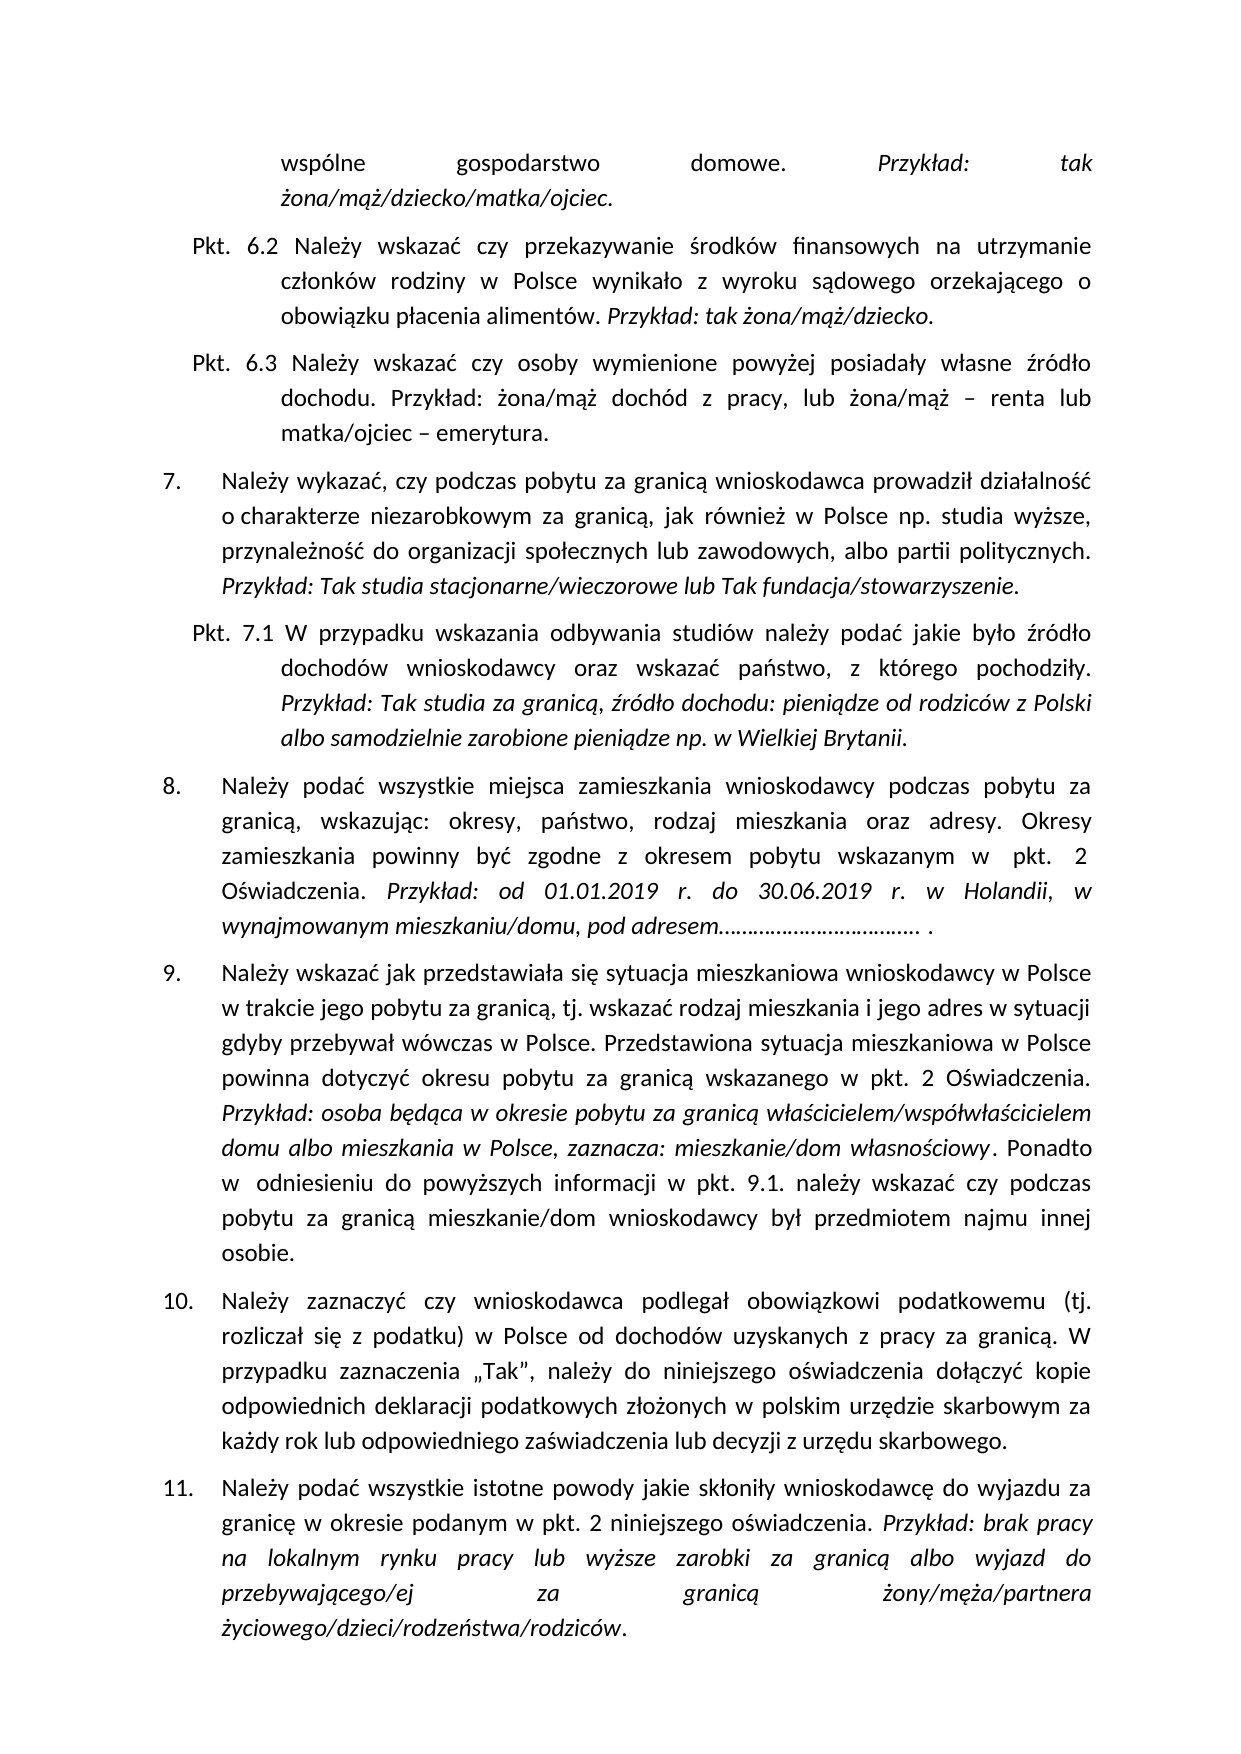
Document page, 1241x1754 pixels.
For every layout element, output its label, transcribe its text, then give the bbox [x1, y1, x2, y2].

list Należy wskazać jak przedstawiała się sytuacja mieszkaniowa wnioskodawcy w Polsce w trakcie jego pobytu za granicą, tj. wskazać rodzaj mieszkania i jego adres w sytuacji gdyby przebywał wówczas w Polsce. Przedstawiona sytuacja mieszkaniowa w Polsce powinna dotyczyć okresu pobytu za granicą wskazanego w pkt. 2 Oświadczenia. Przykład: osoba będąca w okresie pobytu za granicą właścicielem/współwłaścicielem domu albo mieszkania w Polsce, zaznacza: mieszkanie/dom własnościowy. Ponadto w odniesieniu do powyższych informacji w pkt. 9.1. należy wskazać czy podczas pobytu za granicą mieszkanie/dom wnioskodawcy był przedmiotem najmu innej osobie. [162, 958, 1093, 1268]
list Należy zaznaczyć czy wnioskodawca podlegał obowiązkowi podatkowemu (tj. rozliczał się z podatku) w Polsce od dochodów uzyskanych z pracy za granicą. W przypadku zaznaczenia „Tak”, należy do niniejszego oświadczenia dołączyć kopie odpowiednich deklaracji podatkowych złożonych w polskim urzędzie skarbowym za każdy rok lub odpowiedniego zaświadczenia lub decyzji z urzędu skarbowego. [162, 1285, 1093, 1456]
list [192, 148, 1093, 213]
list Pkt. 6.2 Należy wskazać czy przekazywanie środków finansowych na utrzymanie członków rodziny w Polsce wynikało z wyroku sądowego orzekającego o obowiązku płacenia alimentów. Przykład: tak żona/mąż/dziecko. [192, 230, 1093, 331]
list Należy podać wszystkie miejsca zamieszkania wnioskodawcy podczas pobytu za granicą, wskazując: okresy, państwo, rodzaj mieszkania oraz adresy. Okresy zamieszkania powinny być zgodne z okresem pobytu wskazanym w pkt. 2 Oświadczenia. Przykład: od 01.01.2019 r. do 30.06.2019 r. w Holandii, w wynajmowanym mieszkaniu/domu, pod adresem…………………………….. . [162, 770, 1093, 941]
list Należy podać wszystkie istotne powody jakie skłoniły wnioskodawcę do wyjazdu za granicę w okresie podanym w pkt. 2 niniejszego oświadczenia. Przykład: brak pracy na lokalnym rynku pracy lub wyższe zarobki za granicą albo wyjazd do przebywającego/ej za granicą żony/męża/partnera życiowego/dzieci/rodzeństwa/rodziców. [162, 1473, 1093, 1643]
list Należy wykazać, czy podczas pobytu za granicą wnioskodawca prowadził działalność o charakterze niezarobkowym za granicą, jak również w Polsce np. studia wyższe, przynależność do organizacji społecznych lub zawodowych, albo partii politycznych. Przykład: Tak studia stacjonarne/wieczorowe lub Tak fundacja/stowarzyszenie. [162, 465, 1093, 601]
list Pkt. 6.3 Należy wskazać czy osoby wymienione powyżej posiadały własne źródło dochodu. Przykład: żona/mąż dochód z pracy, lub żona/mąż – renta lub matka/ojciec – emerytura. [192, 348, 1093, 448]
list Pkt. 7.1 W przypadku wskazania odbywania studiów należy podać jakie było źródło dochodów wnioskodawcy oraz wskazać państwo, z którego pochodziły. Przykład: Tak studia za granicą, źródło dochodu: pieniądze od rodziców z Polski albo samodzielnie zarobione pieniądze np. w Wielkiej Brytanii. [192, 618, 1093, 753]
